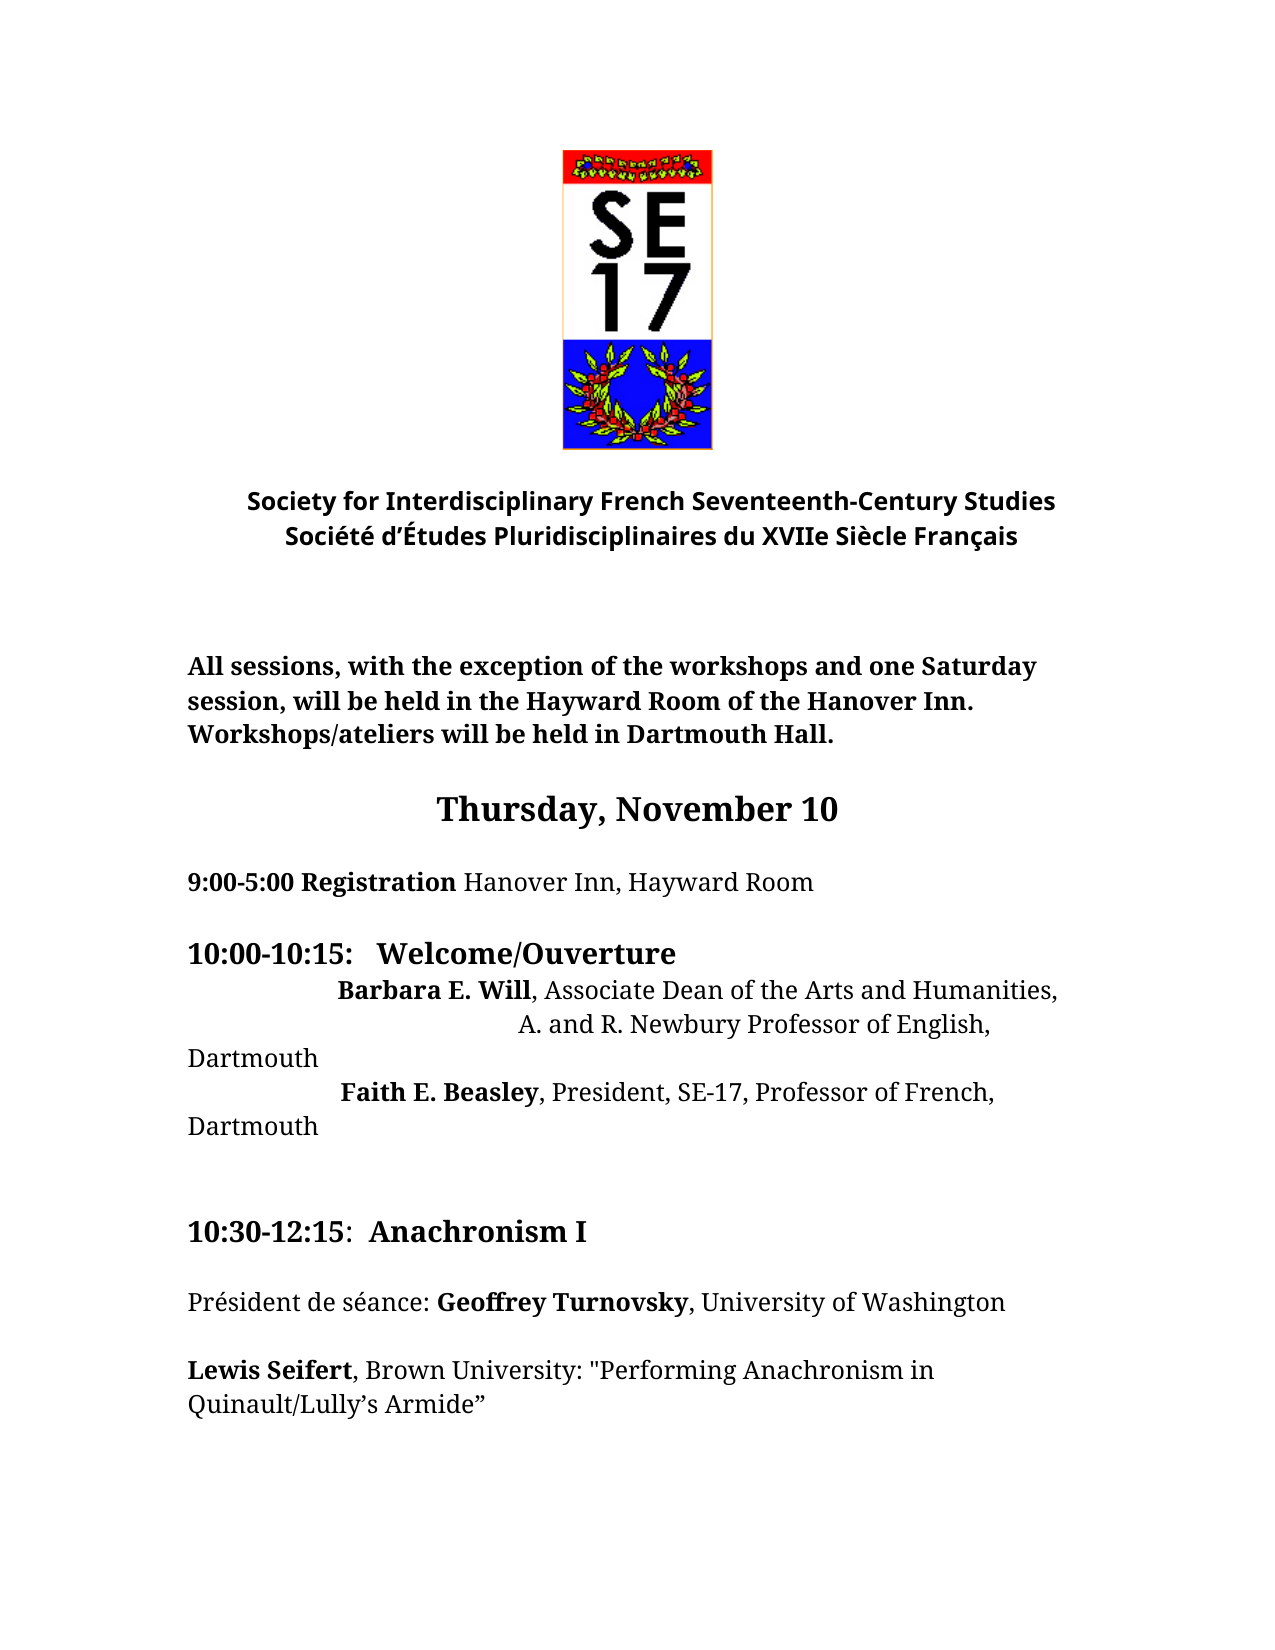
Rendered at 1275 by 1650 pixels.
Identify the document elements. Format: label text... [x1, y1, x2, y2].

text Lewis Seifert, Brown University: "Performing Anachronism in Quinault/Lully’s Armide” [187, 1319, 1087, 1421]
text 10:30-12:15: Anachronism I [187, 1211, 1087, 1251]
text Président de séance: Geoffrey Turnovsky, University of Washington [187, 1285, 1087, 1319]
text Society for Interdisciplinary French Seventeenth-Century Studies [150, 484, 1153, 518]
text Faith E. Beasley, President, SE-17, Professor of French, Dartmouth [187, 1075, 1087, 1143]
text All sessions, with the exception of the workshops and one Saturday session, will be held in the Hayward Room of the Hanover Inn. Workshops/ateliers will be held in Dartmouth Hall. [187, 649, 1087, 751]
picture [562, 150, 713, 450]
text Barbara E. Will, Associate Dean of the Arts and Humanities, [187, 973, 1087, 1007]
text Société d’Études Pluridisciplinaires du XVIIe Siècle Français [150, 518, 1153, 552]
text 10:00-10:15: Welcome/Ouverture [187, 933, 1087, 973]
text Thursday, November 10 [187, 785, 1087, 831]
text 9:00-5:00 Registration Hanover Inn, Hayward Room [187, 865, 1087, 899]
text A. and R. Newbury Professor of English, Dartmouth [187, 1007, 1087, 1075]
